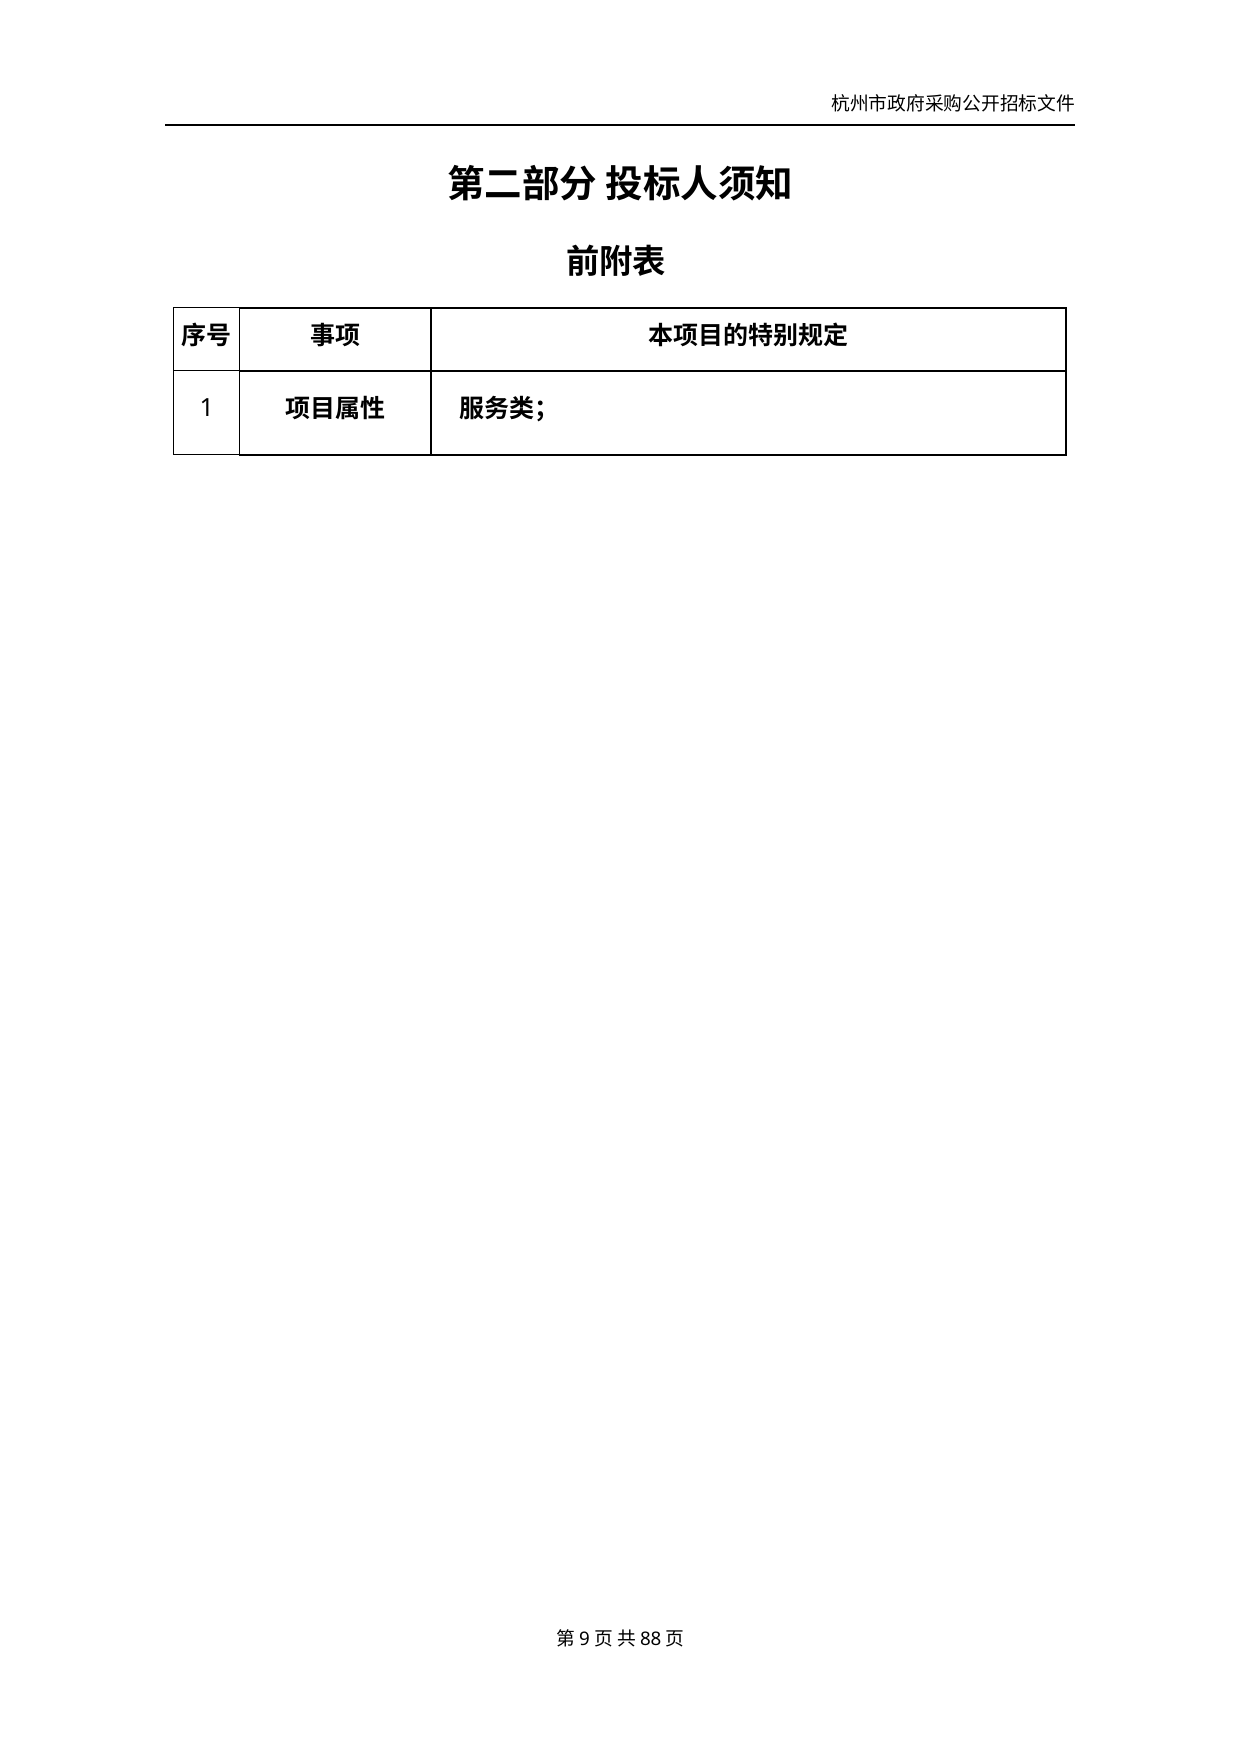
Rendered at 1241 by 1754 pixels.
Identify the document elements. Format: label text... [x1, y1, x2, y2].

table_cell 服务类； [432, 372, 1065, 454]
table_cell 1 [174, 371, 239, 454]
table_header 事项 [240, 309, 430, 370]
text 第二部分 投标人须知 [165, 153, 1075, 208]
table_header 本项目的特别规定 [432, 309, 1065, 370]
table_header 序号 [174, 308, 239, 370]
table_cell 项目属性 [240, 372, 430, 454]
text 前附表 [165, 235, 1075, 283]
